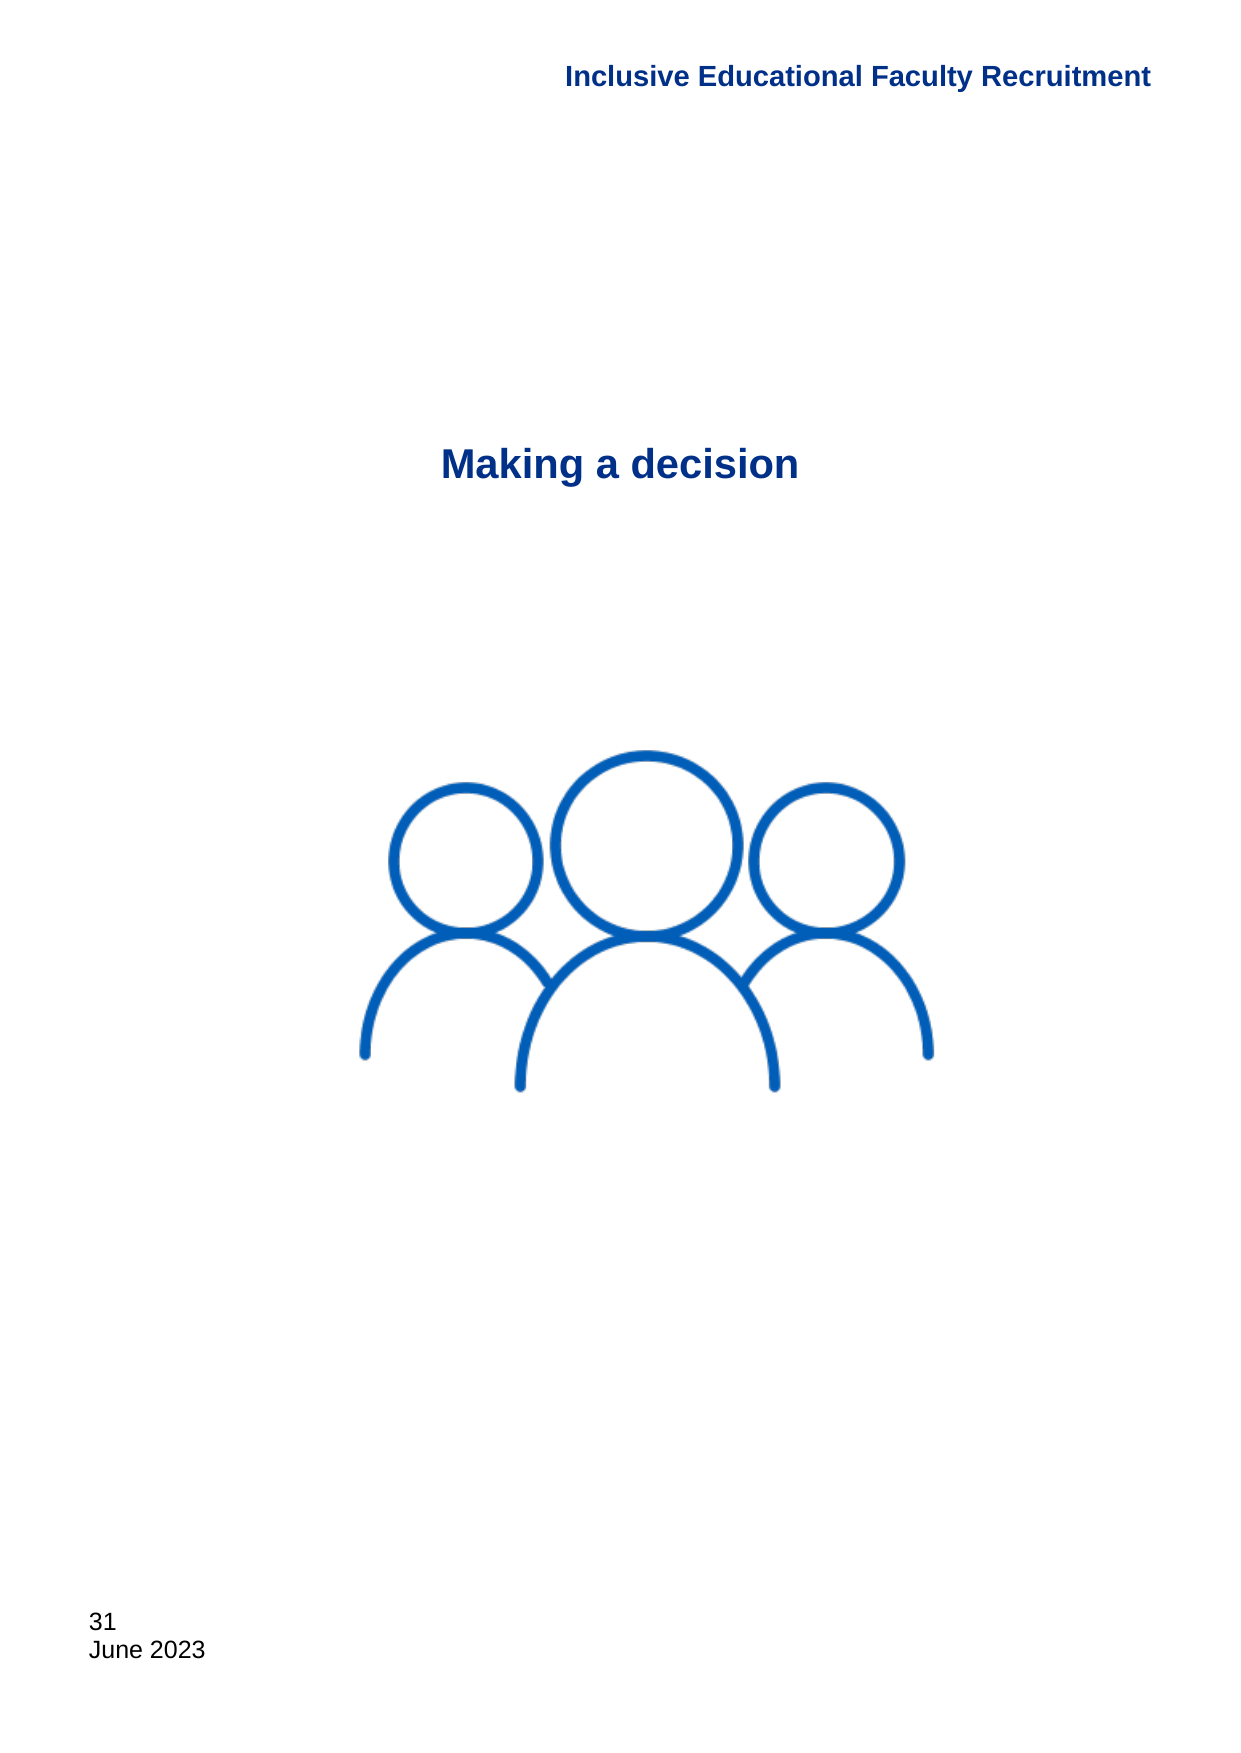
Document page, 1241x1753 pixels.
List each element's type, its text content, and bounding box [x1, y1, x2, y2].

picture [323, 618, 963, 1257]
text Making a decision [89, 439, 1152, 487]
